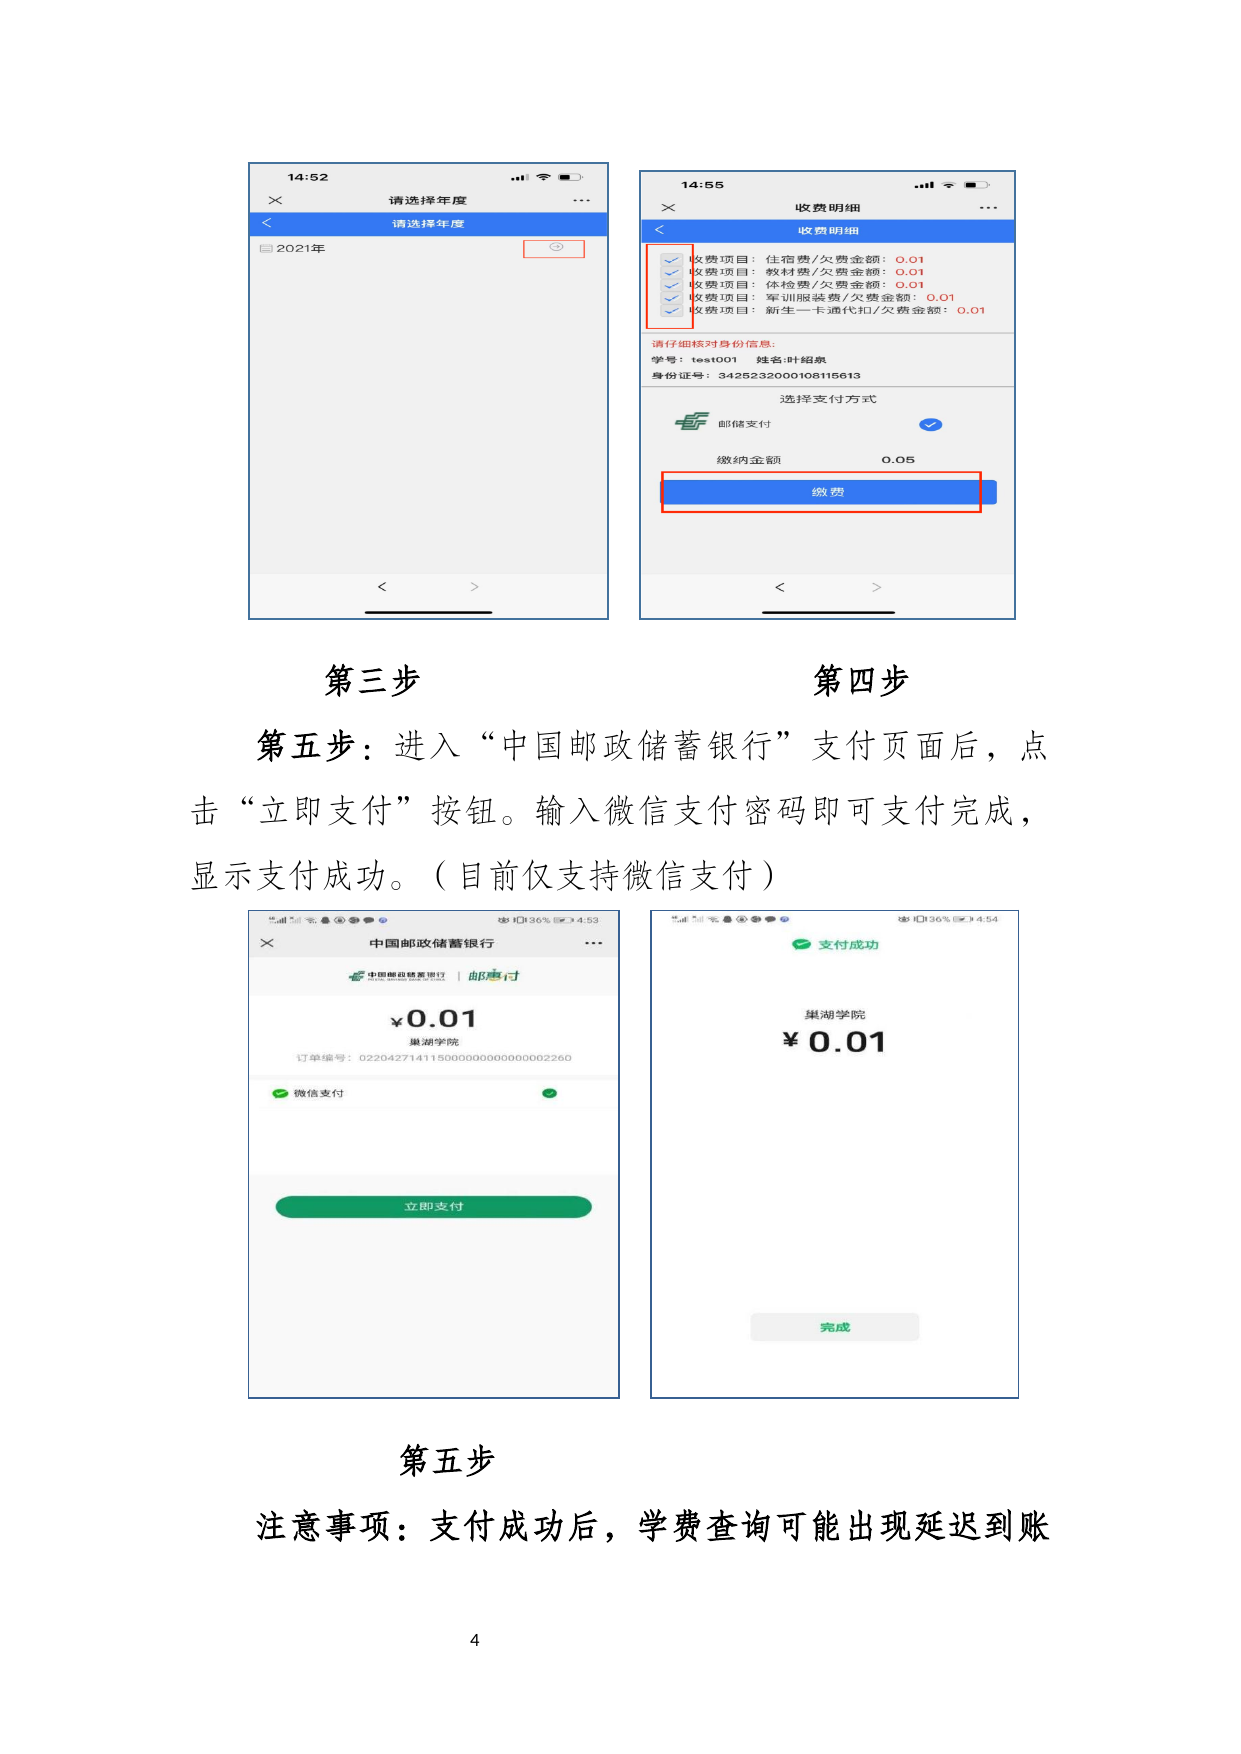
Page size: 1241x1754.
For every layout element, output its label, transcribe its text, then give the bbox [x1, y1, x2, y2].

text 第三步 第四步 [187, 649, 1053, 714]
picture [641, 172, 1014, 618]
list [187, 1494, 1053, 1559]
text 第五步 [187, 1429, 1053, 1494]
list 第五步：进入“中国邮政储蓄银行”支付页面后，点击“立即支付”按钮。输入微信支付密码即可支付完成，显示支付成功。（目前仅支持微信支付） [187, 714, 1053, 909]
picture [652, 911, 1018, 1397]
picture [250, 164, 607, 618]
picture [249, 911, 618, 1397]
